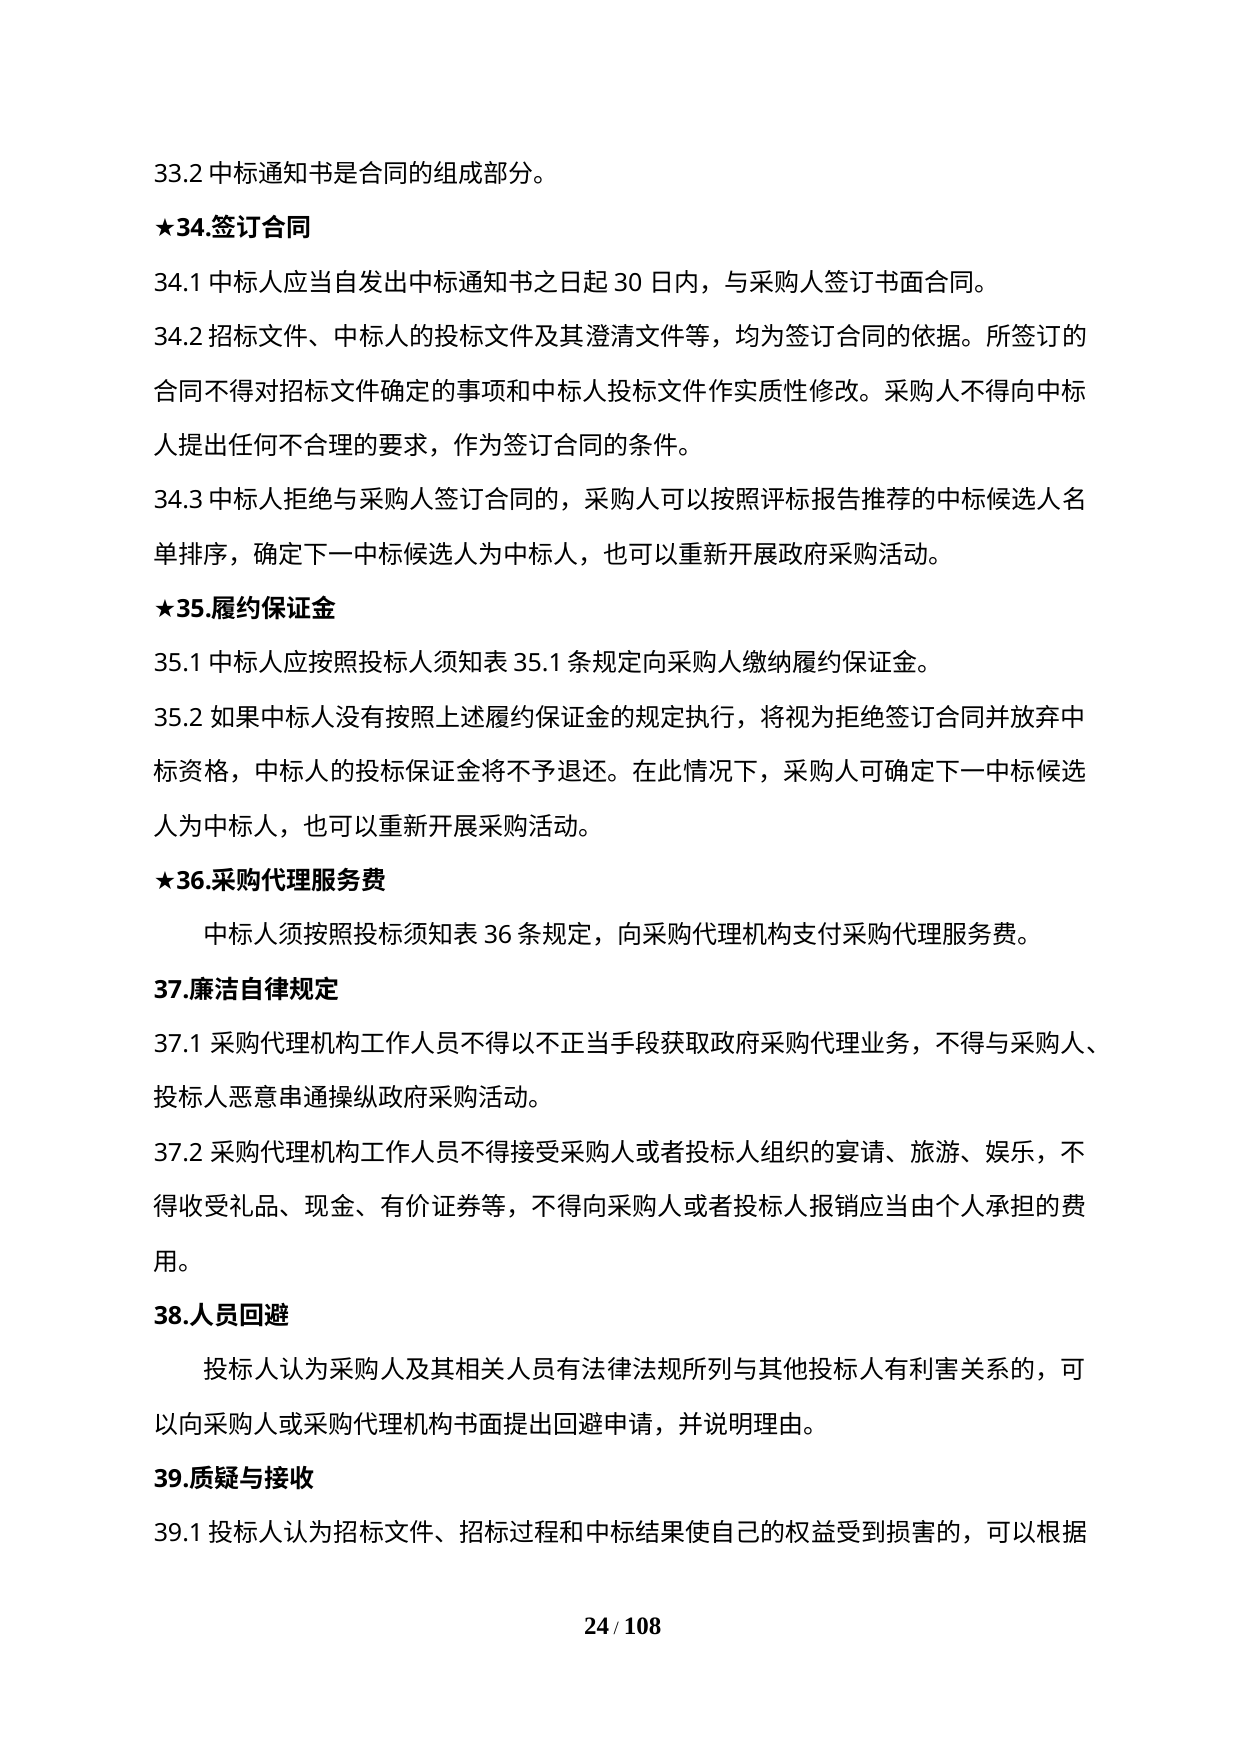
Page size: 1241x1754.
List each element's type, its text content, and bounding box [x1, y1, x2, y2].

text 34.1中标人应当自发出中标通知书之日起 30 日内，与采购人签订书面合同。 [153, 262, 1087, 298]
text 投标人认为采购人及其相关人员有法律法规所列与其他投标人有利害关系的，可以向采购人或采购代理机构书面提出回避申请，并说明理由。 [153, 1350, 1087, 1440]
text ★36.采购代理服务费 [153, 860, 1087, 897]
text ★35.履约保证金 [153, 588, 1087, 625]
text 33.2中标通知书是合同的组成部分。 [153, 153, 1087, 190]
text 34.3中标人拒绝与采购人签订合同的，采购人可以按照评标报告推荐的中标候选人名单排序，确定下一中标候选人为中标人，也可以重新开展政府采购活动。 [153, 480, 1087, 570]
text 37.廉洁自律规定 [153, 969, 1087, 1005]
text ★34.签订合同 [153, 208, 1087, 244]
text 34.2招标文件、中标人的投标文件及其澄清文件等，均为签订合同的依据。所签订的合同不得对招标文件确定的事项和中标人投标文件作实质性修改。采购人不得向中标人提出任何不合理的要求，作为签订合同的条件。 [153, 317, 1087, 462]
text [153, 1513, 1087, 1549]
text 39.质疑与接收 [153, 1458, 1087, 1495]
text 35.2 如果中标人没有按照上述履约保证金的规定执行，将视为拒绝签订合同并放弃中标资格，中标人的投标保证金将不予退还。在此情况下，采购人可确定下一中标候选人为中标人，也可以重新开展采购活动。 [153, 697, 1087, 842]
text 35.1中标人应按照投标人须知表35.1条规定向采购人缴纳履约保证金。 [153, 643, 1087, 679]
text 38.人员回避 [153, 1295, 1087, 1332]
text 37.1 采购代理机构工作人员不得以不正当手段获取政府采购代理业务，不得与采购人、投标人恶意串通操纵政府采购活动。 [153, 1023, 1087, 1114]
text 中标人须按照投标须知表36条规定，向采购代理机构支付采购代理服务费。 [153, 915, 1087, 951]
text 37.2 采购代理机构工作人员不得接受采购人或者投标人组织的宴请、旅游、娱乐，不得收受礼品、现金、有价证券等，不得向采购人或者投标人报销应当由个人承担的费用。 [153, 1132, 1087, 1277]
